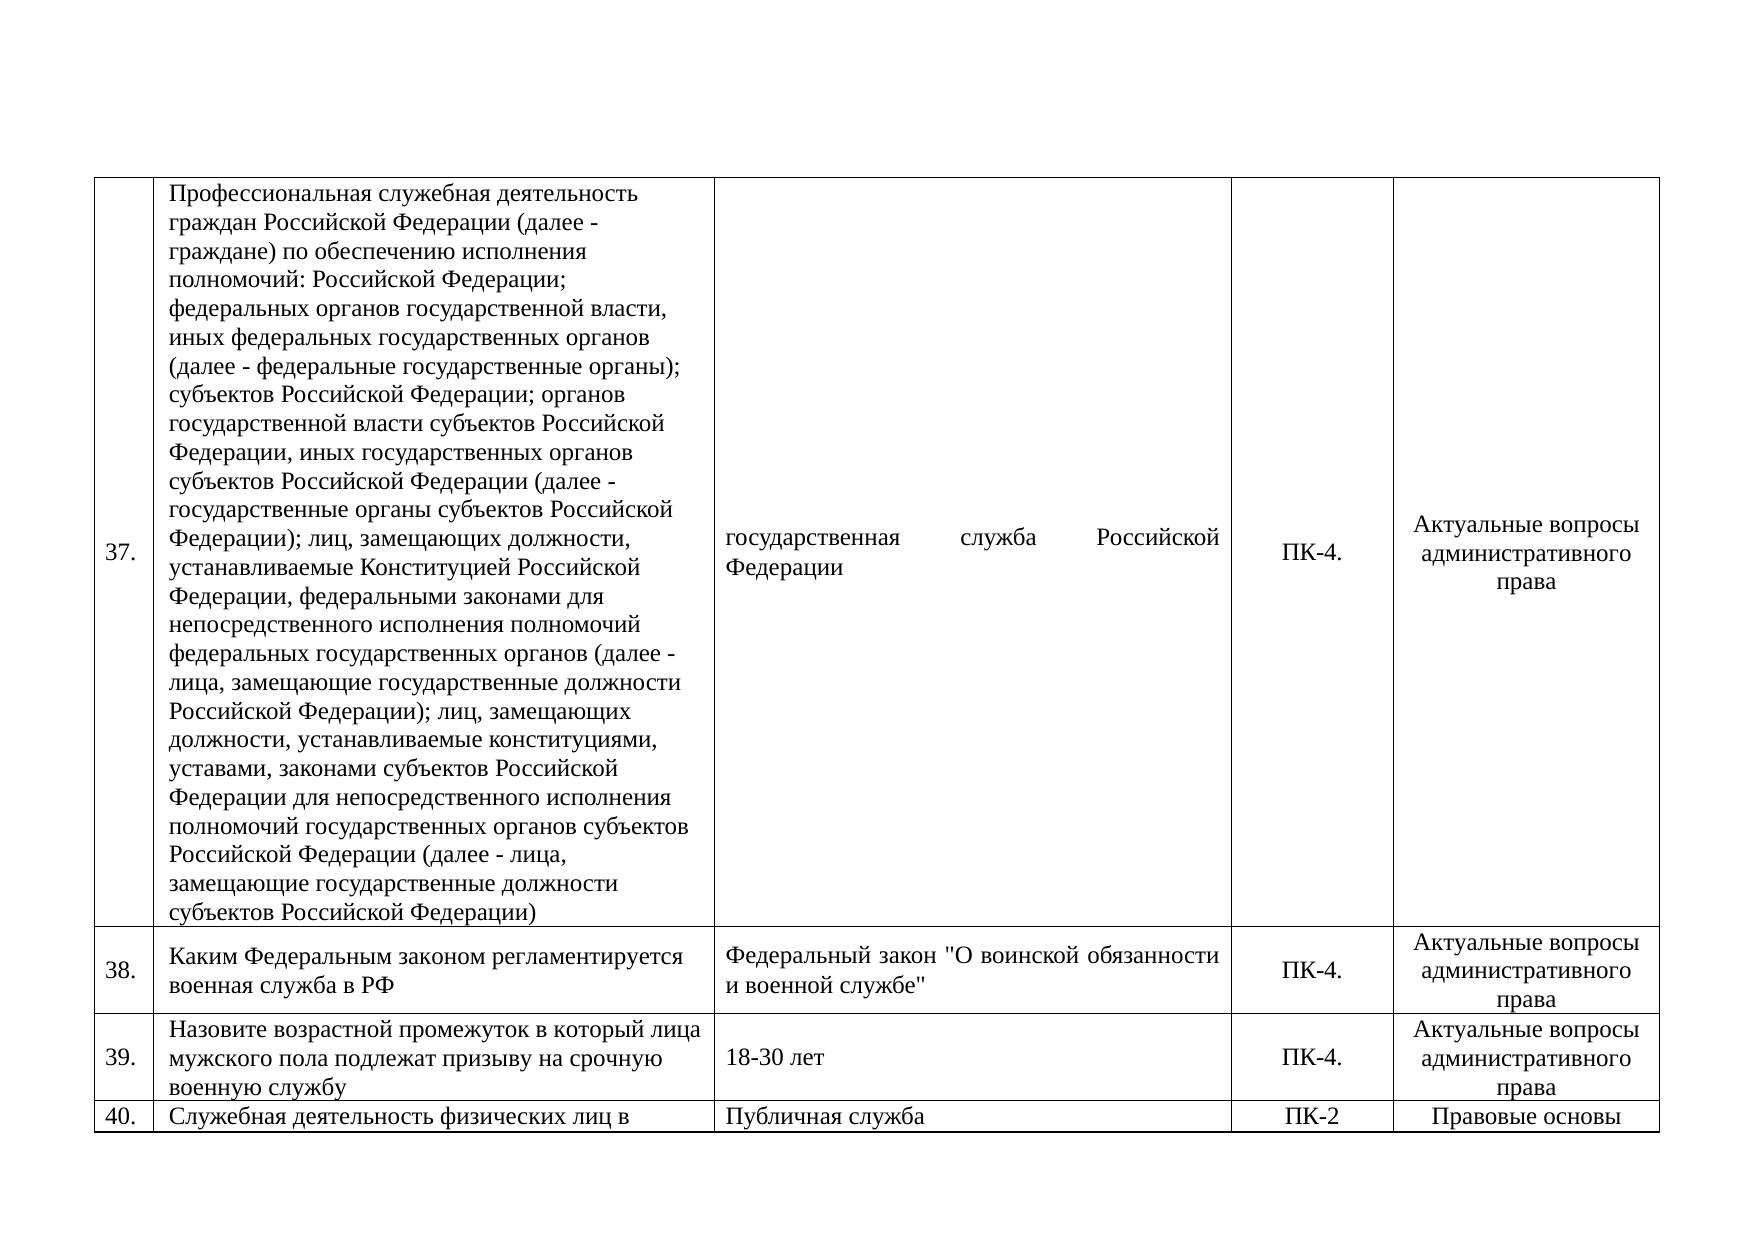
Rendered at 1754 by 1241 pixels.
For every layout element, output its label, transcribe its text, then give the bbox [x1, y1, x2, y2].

table_cell Федеральный закон "О воинской обязанности и военной службе" [715, 927, 1231, 1013]
table_cell ПК-2 [1232, 1101, 1393, 1131]
table_cell [95, 927, 153, 1013]
table_cell ПК-4. [1232, 927, 1393, 1013]
table_cell ПК-4. [1232, 1014, 1393, 1100]
table_cell [95, 178, 153, 926]
table_cell [95, 1014, 153, 1100]
table_cell 18-30 лет [715, 1014, 1231, 1100]
table_cell государственная служба Российской Федерации [715, 178, 1231, 926]
table_cell [95, 1101, 153, 1131]
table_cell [1394, 1101, 1659, 1131]
table_cell Публичная служба [715, 1101, 1231, 1131]
table_cell Каким Федеральным законом регламентируется военная служба в РФ [154, 927, 714, 1013]
table_cell ПК-4. [1232, 178, 1393, 926]
table_cell Профессиональная служебная деятельность граждан Российской Федерации (далее - граждане) по обеспечению исполнения полномочий: Российской Федерации; федеральных органов государственной власти, иных федеральных государственных органов (далее - федеральные государственные органы); субъектов Российской Федерации; органов государственной власти субъектов Российской Федерации, иных государственных органов субъектов Российской Федерации (далее - государственные органы субъектов Российской Федерации); лиц, замещающих должности, устанавливаемые Конституцией Российской Федерации, федеральными законами для непосредственного исполнения полномочий федеральных государственных органов (далее - лица, замещающие государственные должности Российской Федерации); лиц, замещающих должности, устанавливаемые конституциями, уставами, законами субъектов Российской Федерации для непосредственного исполнения полномочий государственных органов субъектов Российской Федерации (далее - лица, замещающие государственные должности субъектов Российской Федерации) [154, 178, 714, 926]
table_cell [1394, 178, 1659, 926]
table_cell Актуальные вопросы административного права [1394, 1014, 1659, 1100]
table_cell Актуальные вопросы административного права [1394, 927, 1659, 1013]
table_cell Назовите возрастной промежуток в который лица мужского пола подлежат призыву на срочную военную службу [154, 1014, 714, 1100]
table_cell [154, 1101, 714, 1131]
